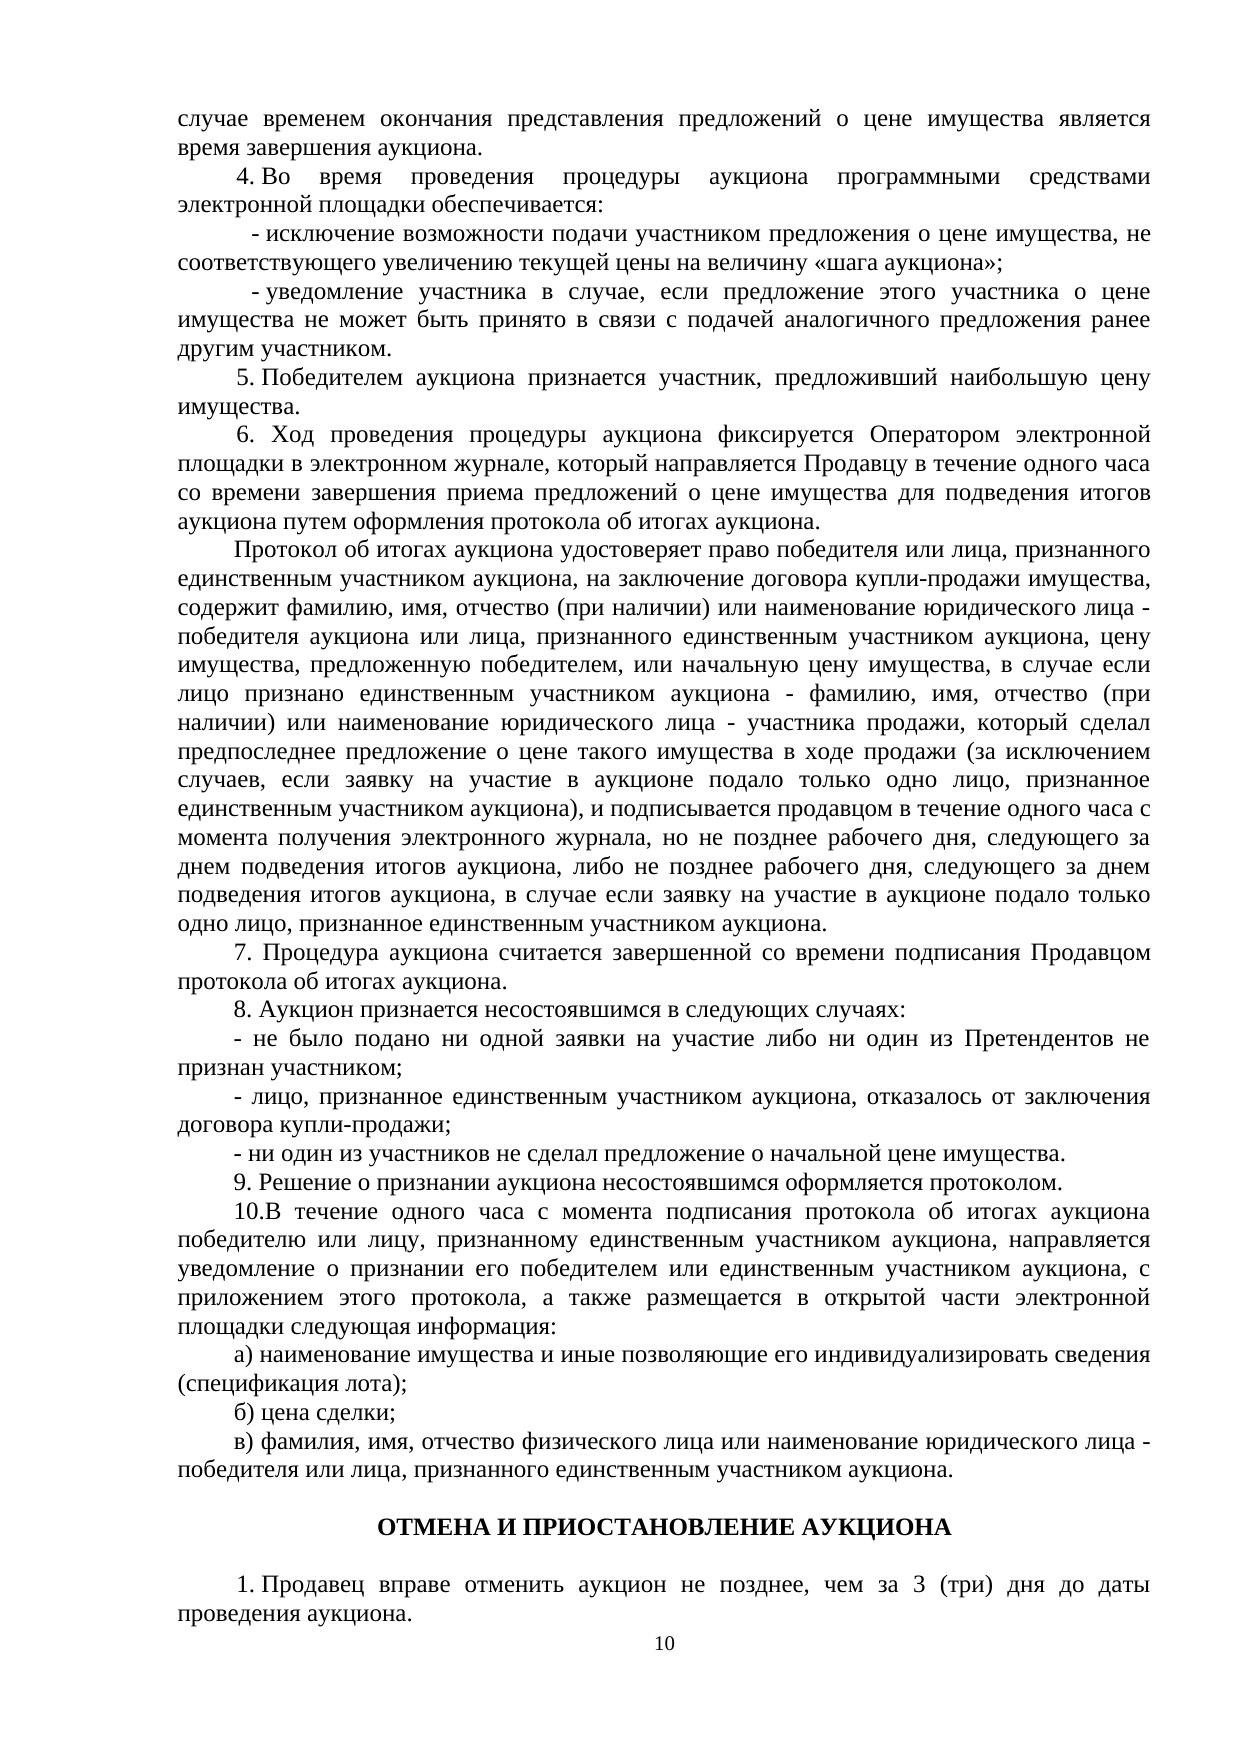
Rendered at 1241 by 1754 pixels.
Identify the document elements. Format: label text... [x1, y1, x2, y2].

text 10.В течение одного часа с момента подписания протокола об итогах аукциона победителю или лицу, признанному единственным участником аукциона, направляется уведомление о признании его победителем или единственным участником аукциона, с приложением этого протокола, а также размещается в открытой части электронной площадки следующая информация: [177, 1196, 1152, 1339]
text 5. Победителем аукциона признается участник, предложивший наибольшую цену имущества. [177, 362, 1152, 419]
text Протокол об итогах аукциона удостоверяет право победителя или лица, признанного единственным участником аукциона, на заключение договора купли-продажи имущества, содержит фамилию, имя, отчество (при наличии) или наименование юридического лица - победителя аукциона или лица, признанного единственным участником аукциона, цену имущества, предложенную победителем, или начальную цену имущества, в случае если лицо признано единственным участником аукциона - фамилию, имя, отчество (при наличии) или наименование юридического лица - участника продажи, который сделал предпоследнее предложение о цене такого имущества в ходе продажи (за исключением случаев, если заявку на участие в аукционе подало только одно лицо, признанное единственным участником аукциона), и подписывается продавцом в течение одного часа с момента получения электронного журнала, но не позднее рабочего дня, следующего за днем подведения итогов аукциона, либо не позднее рабочего дня, следующего за днем подведения итогов аукциона, в случае если заявку на участие в аукционе подало только одно лицо, признанное единственным участником аукциона. [177, 534, 1152, 937]
text 4. Во время проведения процедуры аукциона программными средствами электронной площадки обеспечивается: [177, 161, 1152, 218]
text - исключение возможности подачи участником предложения о цене имущества, не соответствующего увеличению текущей цены на величину «шага аукциона»; [177, 218, 1152, 276]
text 8. Аукцион признается несостоявшимся в следующих случаях: [177, 994, 1152, 1023]
text в) фамилия, имя, отчество физического лица или наименование юридического лица - победителя или лица, признанного единственным участником аукциона. [177, 1426, 1152, 1483]
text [177, 103, 1152, 161]
text 1. Продавец вправе отменить аукцион не позднее, чем за 3 (три) дня до даты проведения аукциона. [177, 1569, 1152, 1627]
text 9. Решение о признании аукциона несостоявшимся оформляется протоколом. [177, 1167, 1152, 1196]
text 6. Ход проведения процедуры аукциона фиксируется Оператором электронной площадки в электронном журнале, который направляется Продавцу в течение одного часа со времени завершения приема предложений о цене имущества для подведения итогов аукциона путем оформления протокола об итогах аукциона. [177, 419, 1152, 534]
text 7. Процедура аукциона считается завершенной со времени подписания Продавцом протокола об итогах аукциона. [177, 937, 1152, 994]
text б) цена сделки; [177, 1397, 1152, 1426]
text - уведомление участника в случае, если предложение этого участника о цене имущества не может быть принято в связи с подачей аналогичного предложения ранее другим участником. [177, 276, 1152, 362]
text - не было подано ни одной заявки на участие либо ни один из Претендентов не признан участником; [177, 1023, 1152, 1081]
text Отмена и приостановление аукциона [177, 1512, 1152, 1541]
text - ни один из участников не сделал предложение о начальной цене имущества. [177, 1138, 1152, 1167]
text - лицо, признанное единственным участником аукциона, отказалось от заключения договора купли-продажи; [177, 1081, 1152, 1138]
text а) наименование имущества и иные позволяющие его индивидуализировать сведения (спецификация лота); [177, 1339, 1152, 1397]
